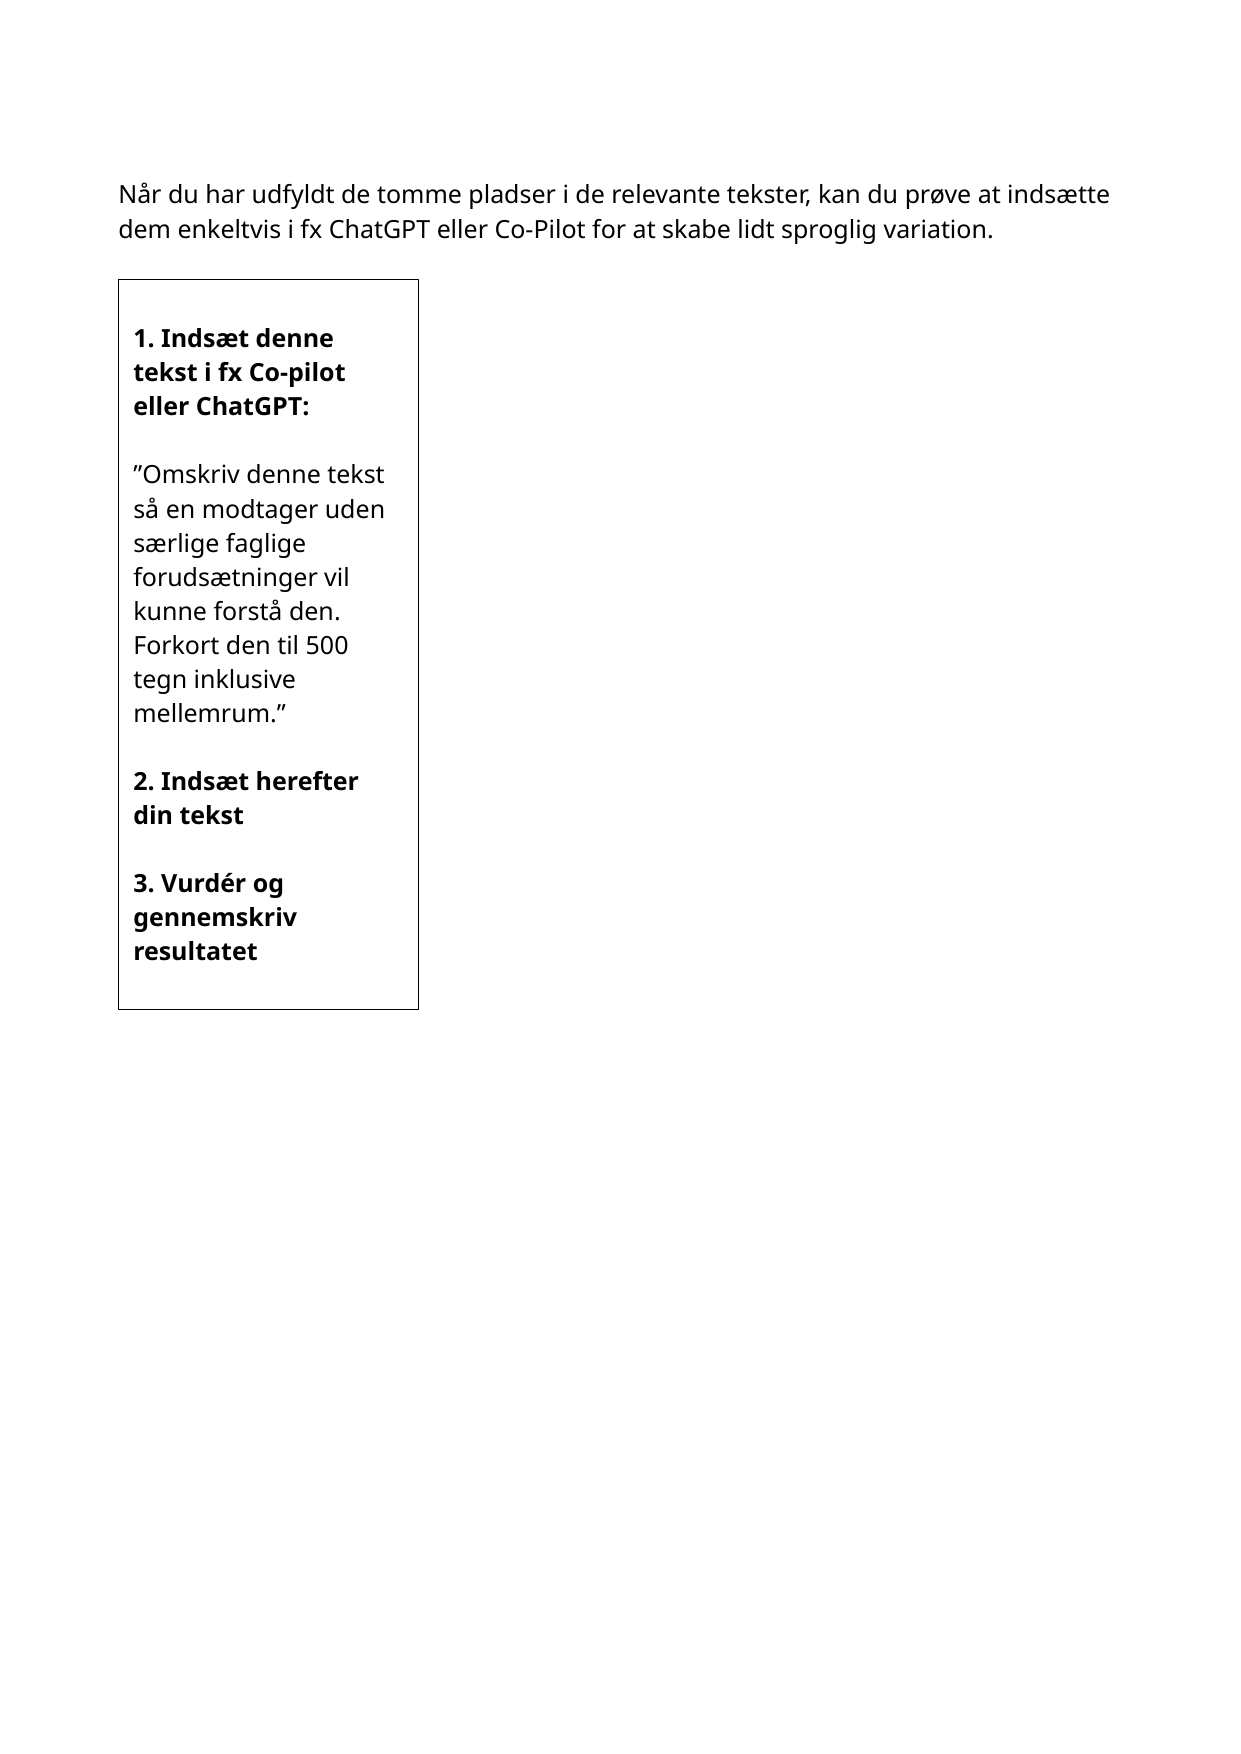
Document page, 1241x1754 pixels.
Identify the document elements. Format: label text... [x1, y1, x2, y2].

text Når du har udfyldt de tomme pladser i de relevante tekster, kan du prøve at indsætte dem enkeltvis i fx ChatGPT eller Co-Pilot for at skabe lidt sproglig variation. [118, 177, 1122, 245]
